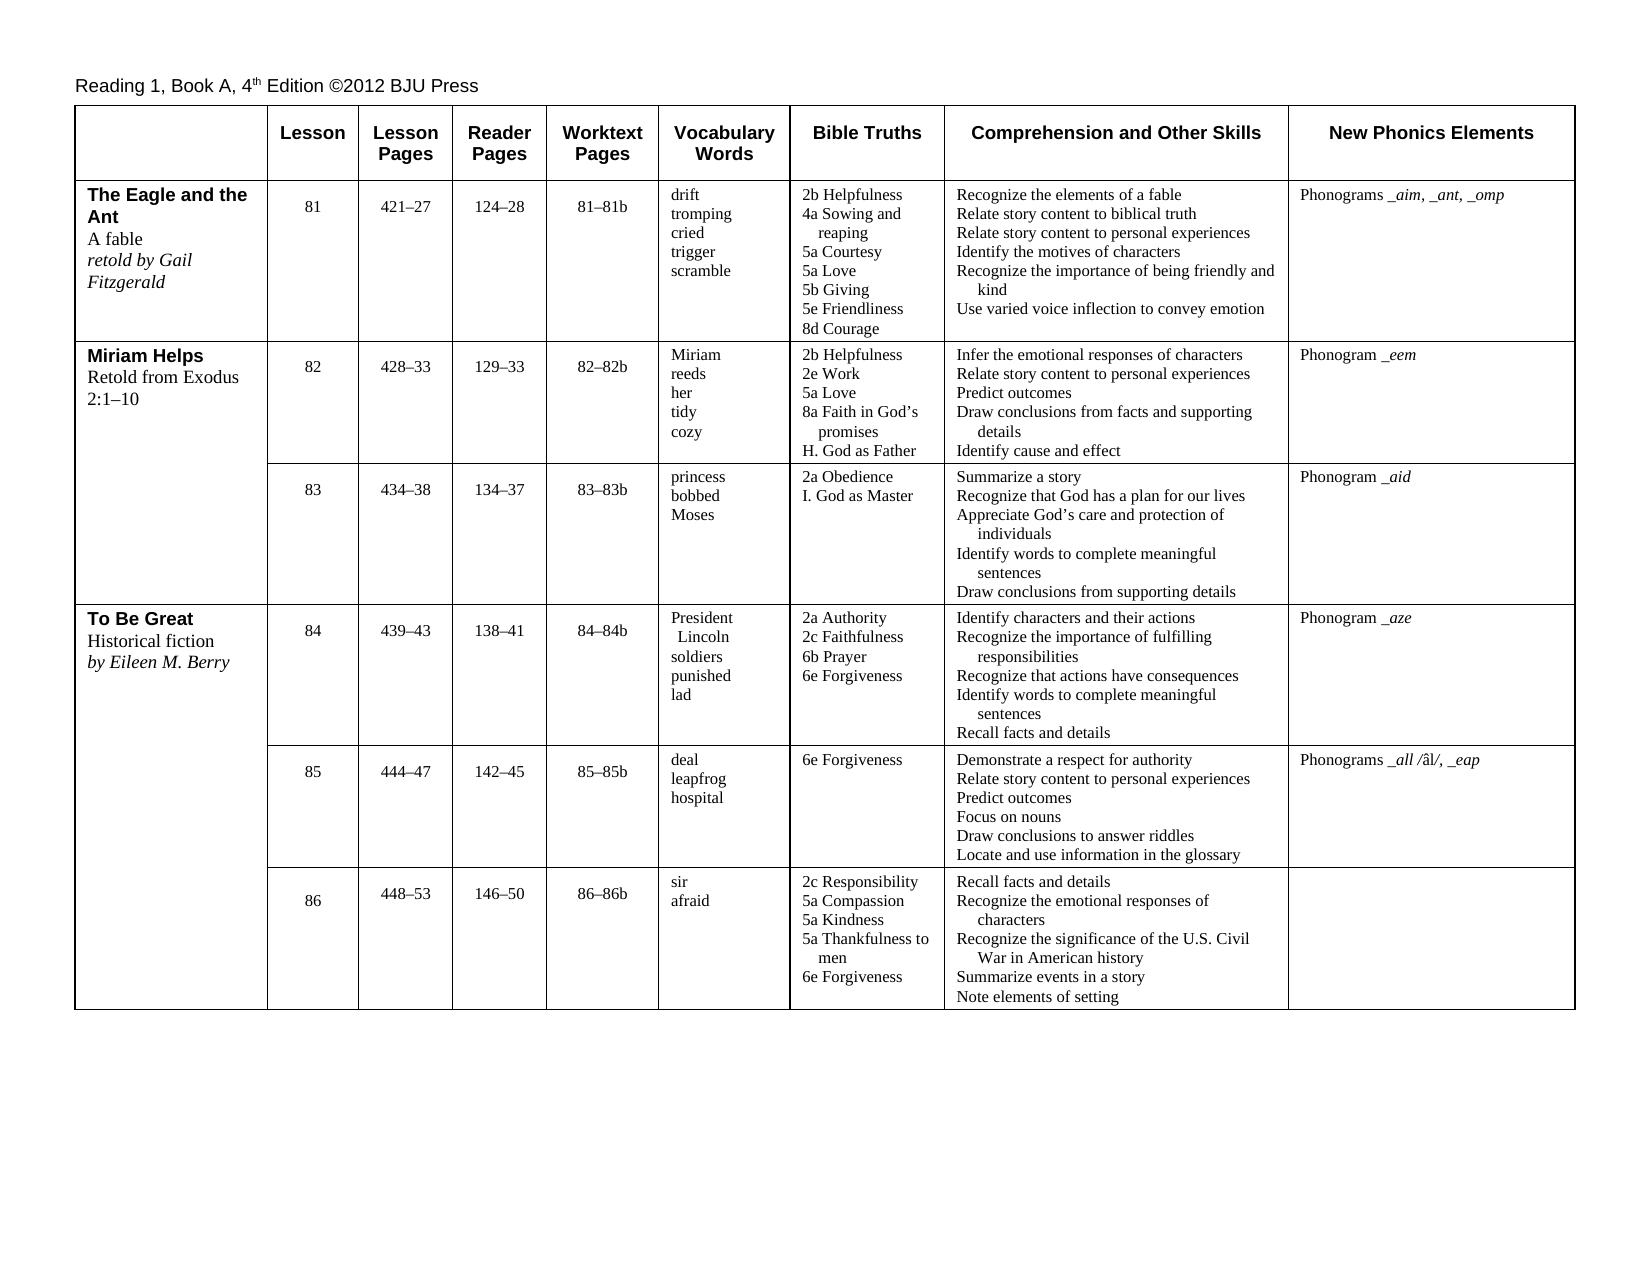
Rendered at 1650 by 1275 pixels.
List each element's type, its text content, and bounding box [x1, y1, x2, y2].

table_cell 439–43 [359, 605, 452, 745]
table_cell 84–84b [547, 605, 658, 745]
table_header Worktext Pages [547, 106, 658, 180]
table_cell 82 [268, 342, 358, 463]
table_cell Miriam reeds her tidy cozy [659, 342, 789, 463]
table_cell Phonogram _aid [1289, 464, 1574, 604]
table_cell 85–85b [547, 746, 658, 867]
table_cell 129–33 [453, 342, 546, 463]
table_cell Demonstrate a respect for authority Relate story content to personal experiences Predict outcomes Focus on nouns Draw conclusions to answer riddles Locate and use information in the glossary [945, 746, 1288, 867]
table_cell Phonogram _eem [1289, 342, 1574, 463]
table_header New Phonics Elements [1289, 106, 1574, 180]
table_cell 421–27 [359, 181, 452, 341]
table_cell 83 [268, 464, 358, 604]
table_cell 2b Helpfulness 2e Work 5a Love 8a Faith in God’s promises H. God as Father [791, 342, 944, 463]
table_cell 2c Responsibility 5a Compassion 5a Kindness 5a Thankfulness to men 6e Forgiveness [791, 868, 944, 1008]
table_cell 138–41 [453, 605, 546, 745]
table_cell deal leapfrog hospital [659, 746, 789, 867]
table_cell 2a Obedience I. God as Master [791, 464, 944, 604]
table_cell 82–82b [547, 342, 658, 463]
table_cell Recognize the elements of a fable Relate story content to biblical truth Relate story content to personal experiences Identify the motives of characters Recognize the importance of being friendly and kind Use varied voice inflection to convey emotion [945, 181, 1288, 341]
table_header Lesson [268, 106, 358, 180]
table_cell 2a Authority 2c Faithfulness 6b Prayer 6e Forgiveness [791, 605, 944, 745]
table_cell 434–38 [359, 464, 452, 604]
table_cell 84 [268, 605, 358, 745]
table_cell 448–53 [359, 868, 452, 1008]
table_cell princess bobbed Moses [659, 464, 789, 604]
table_header Comprehension and Other Skills [945, 106, 1288, 180]
table_cell 85 [268, 746, 358, 867]
table_header [76, 106, 267, 180]
table_cell Phonograms _all /âl/, _eap [1289, 746, 1574, 867]
table_cell 81–81b [547, 181, 658, 341]
table_cell Summarize a story Recognize that God has a plan for our lives Appreciate God’s care and protection of individuals Identify words to complete meaningful sentences Draw conclusions from supporting details [945, 464, 1288, 604]
table_cell 142–45 [453, 746, 546, 867]
table_cell 134–37 [453, 464, 546, 604]
table_cell To Be Great Historical fiction by Eileen M. Berry [76, 605, 267, 1008]
table_cell 444–47 [359, 746, 452, 867]
table_cell Recall facts and details Recognize the emotional responses of characters Recognize the significance of the U.S. Civil War in American history Summarize events in a story Note elements of setting [945, 868, 1288, 1008]
table_header Reader Pages [453, 106, 546, 180]
table_cell 6e Forgiveness [791, 746, 944, 867]
table_cell 81 [268, 181, 358, 341]
table_header Vocabulary Words [659, 106, 789, 180]
table_cell 146–50 [453, 868, 546, 1008]
table_cell 2b Helpfulness 4a Sowing and reaping 5a Courtesy 5a Love 5b Giving 5e Friendliness 8d Courage [791, 181, 944, 341]
table_cell Identify characters and their actions Recognize the importance of fulfilling responsibilities Recognize that actions have consequences Identify words to complete meaningful sentences Recall facts and details [945, 605, 1288, 745]
table_cell Infer the emotional responses of characters Relate story content to personal experiences Predict outcomes Draw conclusions from facts and supporting details Identify cause and effect [945, 342, 1288, 463]
table_cell Phonogram _aze [1289, 605, 1574, 745]
table_cell 86–86b [547, 868, 658, 1008]
table_cell 86 [268, 868, 358, 1008]
table_cell Phonograms _aim, _ant, _omp [1289, 181, 1574, 341]
table_header Bible Truths [791, 106, 944, 180]
table_cell President Lincoln soldiers punished lad [659, 605, 789, 745]
table_cell Miriam Helps Retold from Exodus 2:1–10 [76, 342, 267, 604]
table_cell sir afraid [659, 868, 789, 1008]
table_cell drift tromping cried trigger scramble [659, 181, 789, 341]
table_cell [1289, 868, 1574, 1008]
table_header Lesson Pages [359, 106, 452, 180]
table_cell 83–83b [547, 464, 658, 604]
table_cell 124–28 [453, 181, 546, 341]
table_cell The Eagle and the Ant A fable retold by Gail Fitzgerald [76, 181, 267, 341]
table_cell 428–33 [359, 342, 452, 463]
